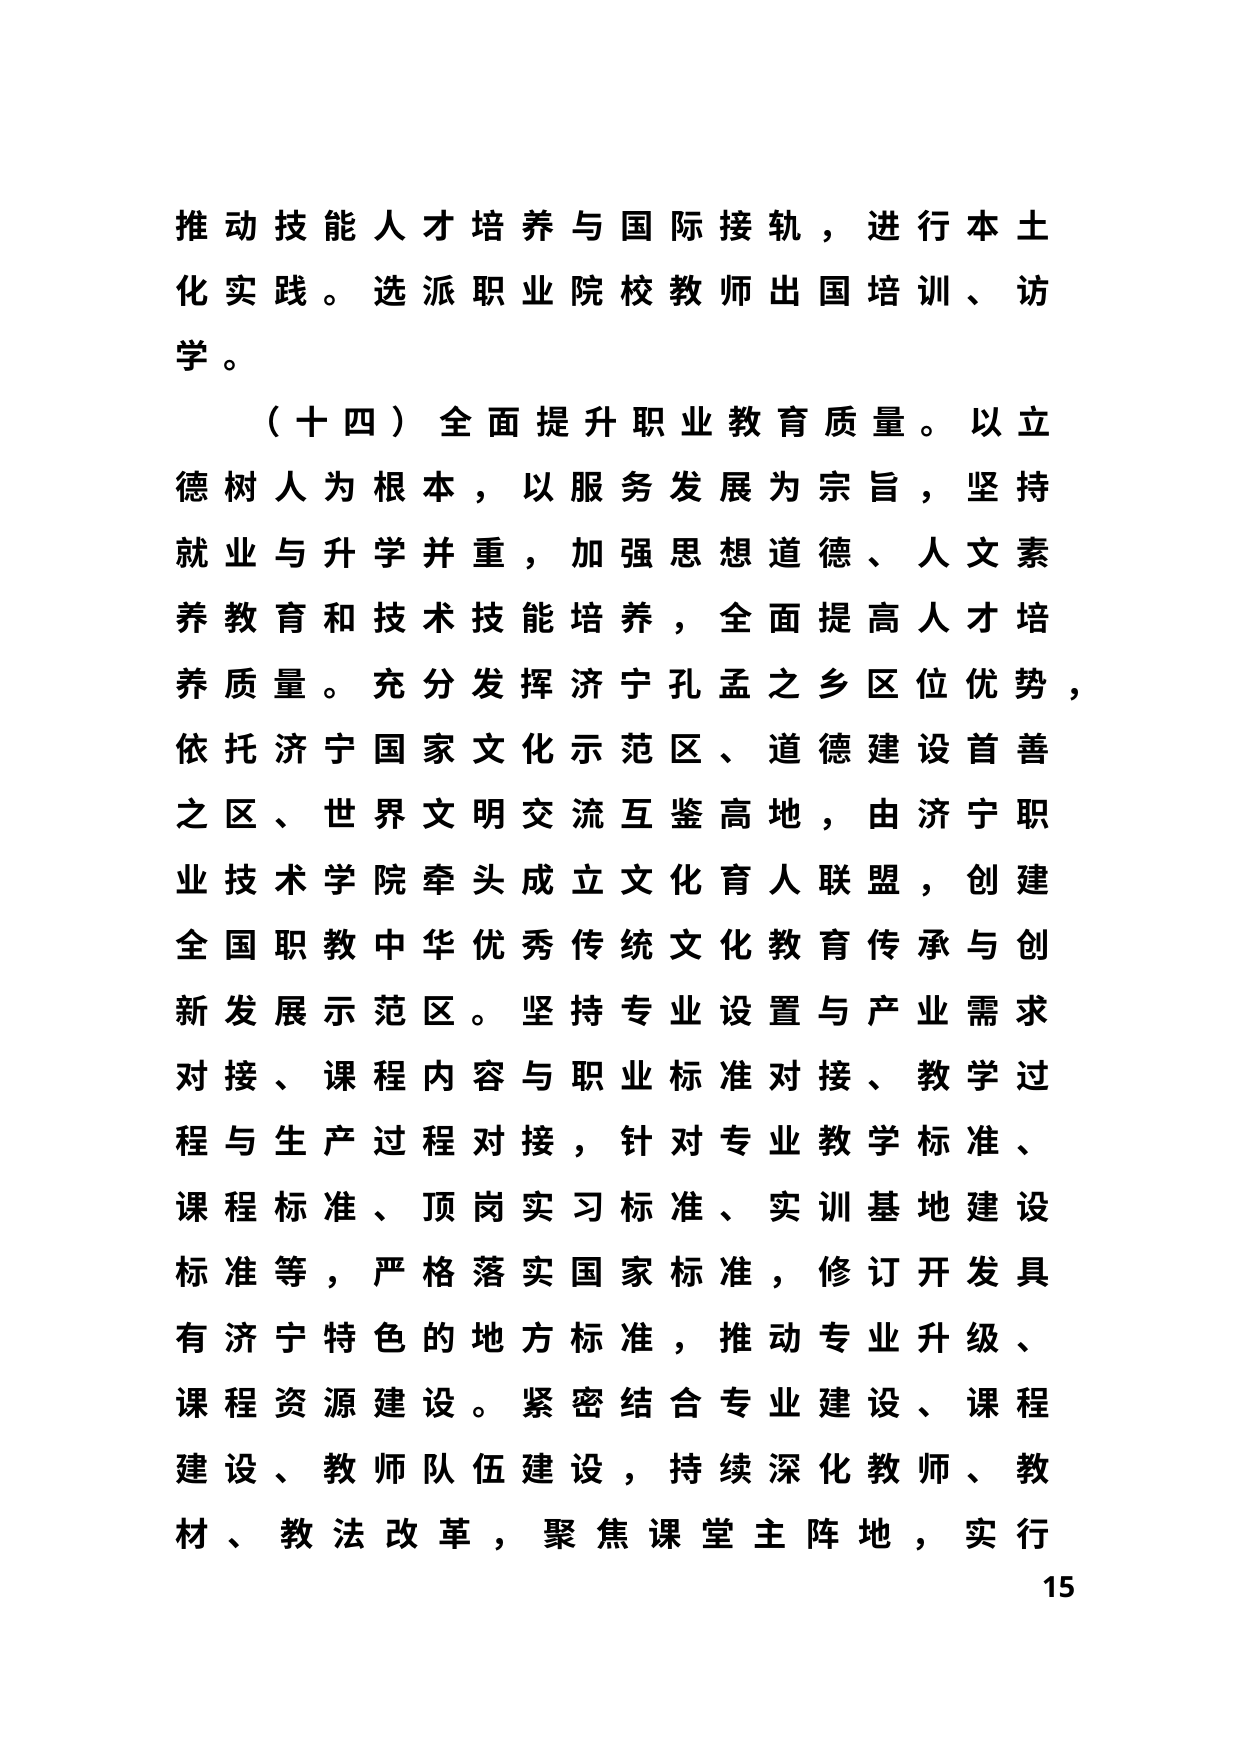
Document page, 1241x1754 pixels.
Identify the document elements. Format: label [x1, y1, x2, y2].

text [175, 191, 1065, 387]
text [175, 387, 1065, 1564]
